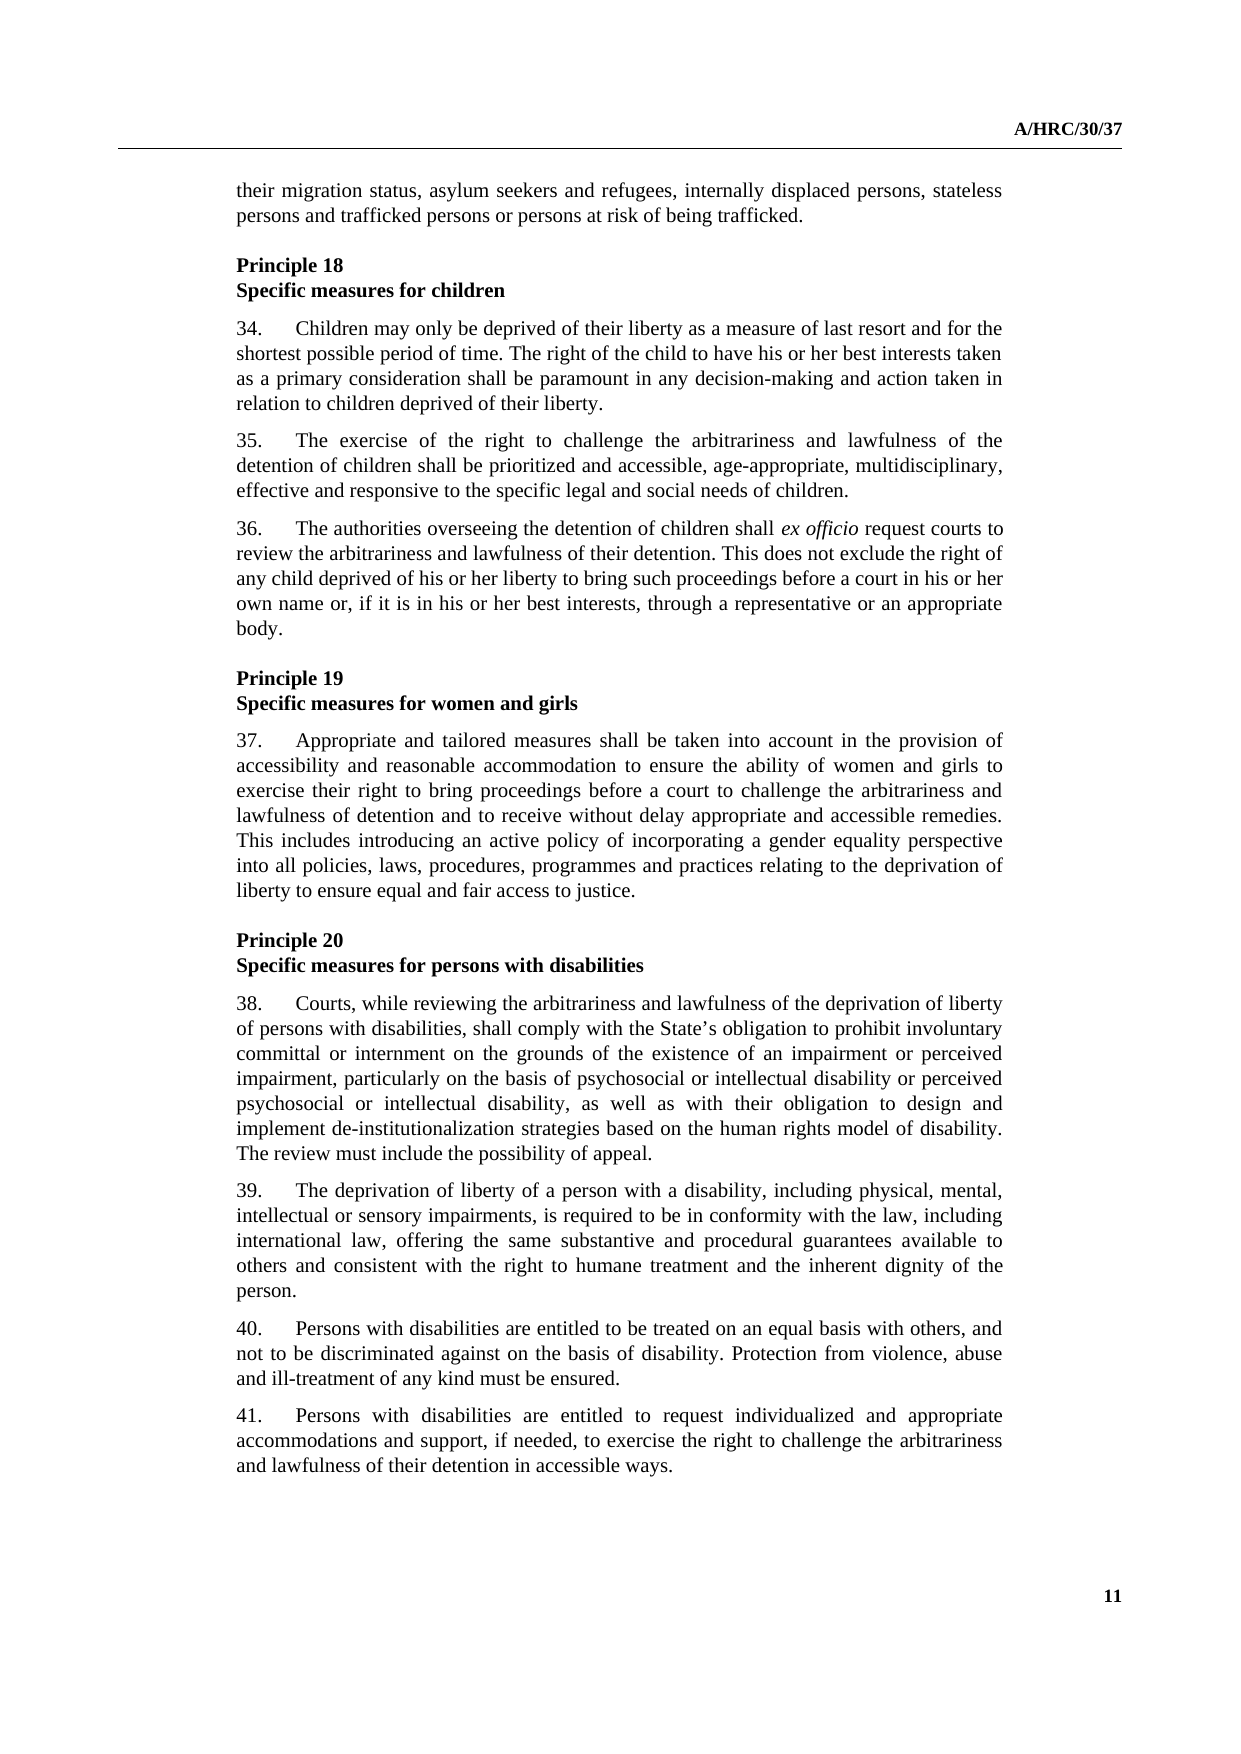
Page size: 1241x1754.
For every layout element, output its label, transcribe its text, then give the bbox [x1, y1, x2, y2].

text 34. Children may only be deprived of their liberty as a measure of last resort and for the shortest possible period of time. The right of the child to have his or her best interests taken as a primary consideration shall be paramount in any decision-making and action taken in relation to children deprived of their liberty. [236, 315, 1004, 415]
text 38. Courts, while reviewing the arbitrariness and lawfulness of the deprivation of liberty of persons with disabilities, shall comply with the State’s obligation to prohibit involuntary committal or internment on the grounds of the existence of an impairment or perceived impairment, particularly on the basis of psychosocial or intellectual disability or perceived psychosocial or intellectual disability, as well as with their obligation to design and implement de-institutionalization strategies based on the human rights model of disability. The review must include the possibility of appeal. [236, 990, 1004, 1165]
text 39. The deprivation of liberty of a person with a disability, including physical, mental, intellectual or sensory impairments, is required to be in conformity with the law, including international law, offering the same substantive and procedural guarantees available to others and consistent with the right to humane treatment and the inherent dignity of the person. [236, 1177, 1004, 1302]
text Principle 19 Specific measures for women and girls [118, 665, 1004, 715]
text Principle 18 Specific measures for children [118, 252, 1004, 302]
text 41. Persons with disabilities are entitled to request individualized and appropriate accommodations and support, if needed, to exercise the right to challenge the arbitrariness and lawfulness of their detention in accessible ways. [236, 1402, 1004, 1477]
text 36. The authorities overseeing the detention of children shall ex officio request courts to review the arbitrariness and lawfulness of their detention. This does not exclude the right of any child deprived of his or her liberty to bring such proceedings before a court in his or her own name or, if it is in his or her best interests, through a representative or an appropriate body. [236, 515, 1004, 640]
text 40. Persons with disabilities are entitled to be treated on an equal basis with others, and not to be discriminated against on the basis of disability. Protection from violence, abuse and ill-treatment of any kind must be ensured. [236, 1315, 1004, 1390]
text 35. The exercise of the right to challenge the arbitrariness and lawfulness of the detention of children shall be prioritized and accessible, age-appropriate, multidisciplinary, effective and responsive to the specific legal and social needs of children. [236, 427, 1004, 502]
text 37. Appropriate and tailored measures shall be taken into account in the provision of accessibility and reasonable accommodation to ensure the ability of women and girls to exercise their right to bring proceedings before a court to challenge the arbitrariness and lawfulness of detention and to receive without delay appropriate and accessible remedies. This includes introducing an active policy of incorporating a gender equality perspective into all policies, laws, procedures, programmes and practices relating to the deprivation of liberty to ensure equal and fair access to justice. [236, 727, 1004, 902]
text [236, 177, 1004, 227]
text Principle 20 Specific measures for persons with disabilities [118, 927, 1004, 977]
